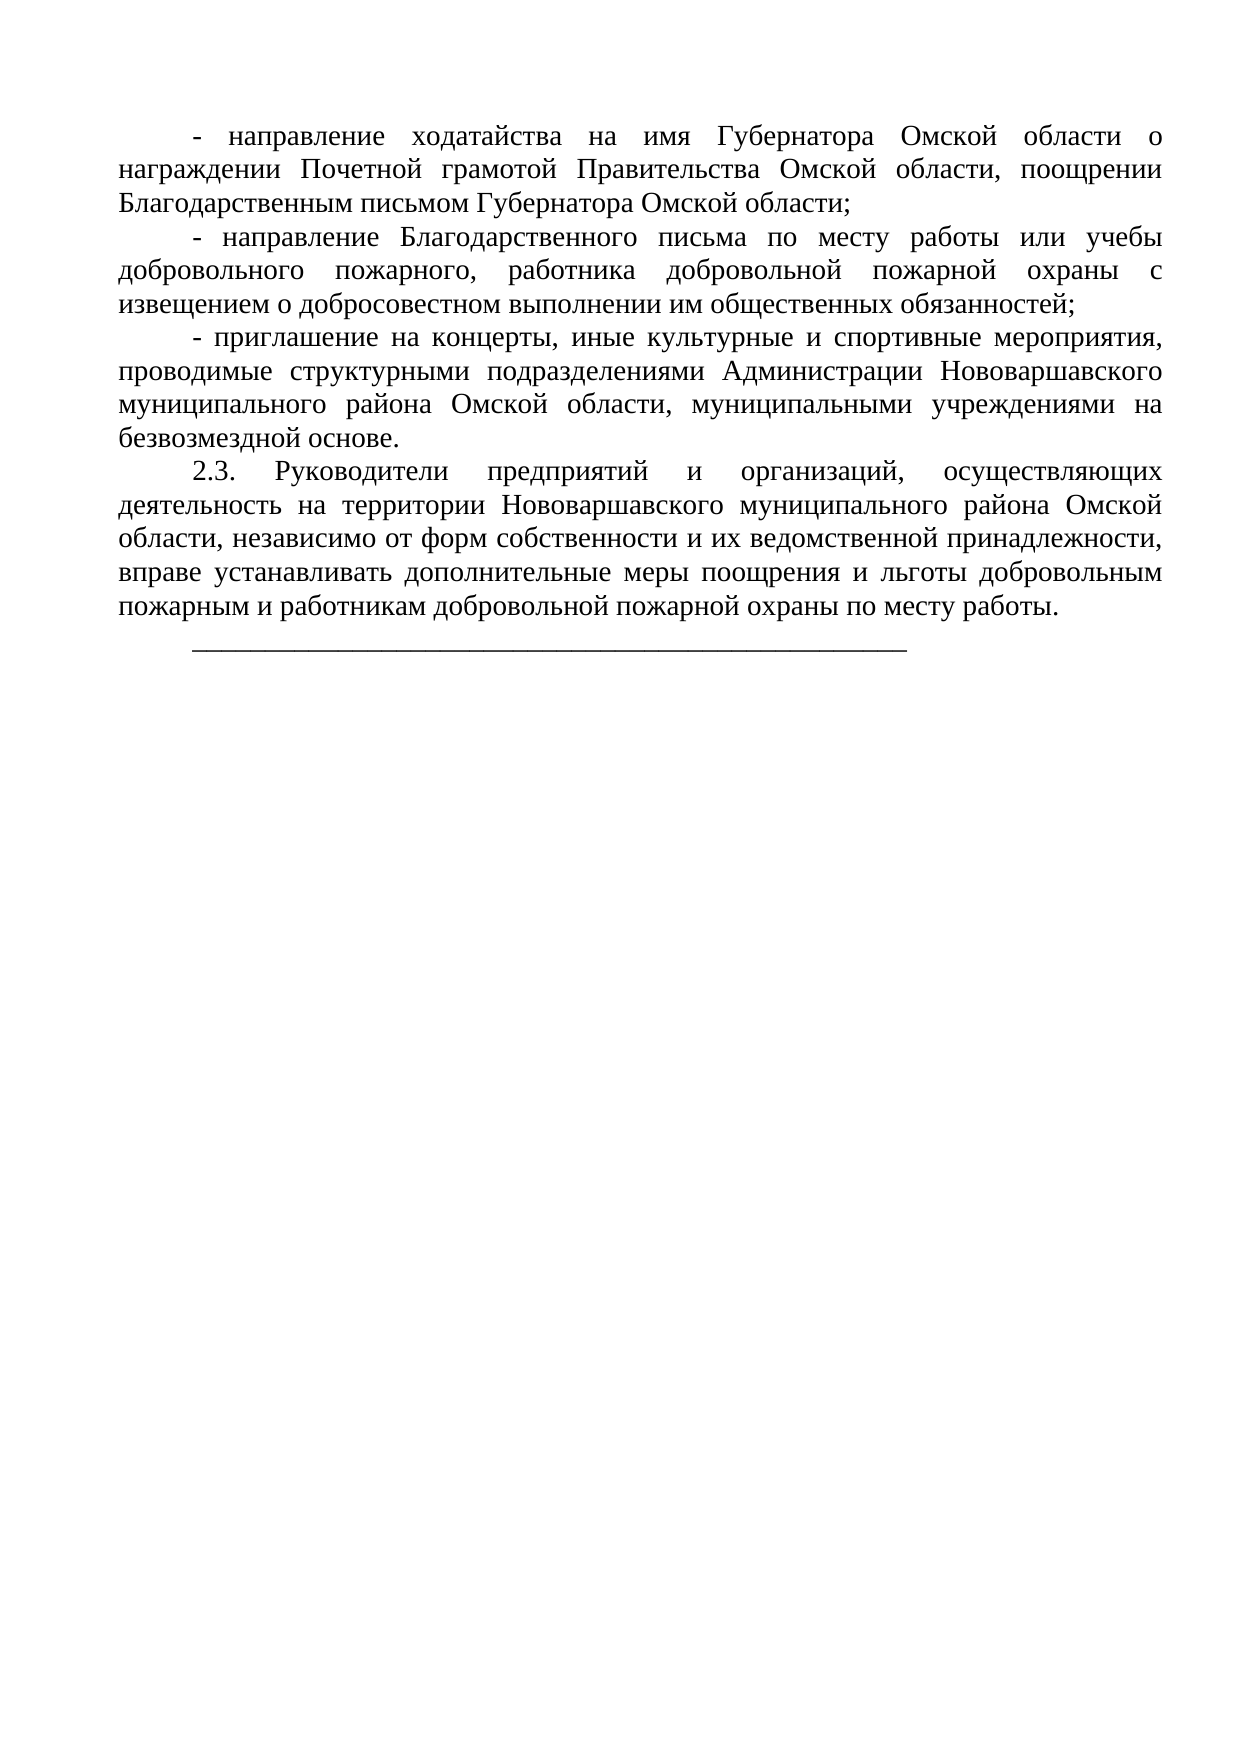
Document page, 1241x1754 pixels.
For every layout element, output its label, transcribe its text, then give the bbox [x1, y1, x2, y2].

text - направление ходатайства на имя Губернатора Омской области о награждении Почетной грамотой Правительства Омской области, поощрении Благодарственным письмом Губернатора Омской области; [118, 118, 1163, 219]
text - приглашение на концерты, иные культурные и спортивные мероприятия, проводимые структурными подразделениями Администрации Нововаршавского муниципального района Омской области, муниципальными учреждениями на безвозмездной основе. [118, 319, 1163, 453]
text 2.3. Руководители предприятий и организаций, осуществляющих деятельность на территории Нововаршавского муниципального района Омской области, независимо от форм собственности и их ведомственной принадлежности, вправе устанавливать дополнительные меры поощрения и льготы добровольным пожарным и работникам добровольной пожарной охраны по месту работы. [118, 453, 1163, 621]
text _________________________________________________ [118, 621, 1163, 655]
text - направление Благодарственного письма по месту работы или учебы добровольного пожарного, работника добровольной пожарной охраны с извещением о добросовестном выполнении им общественных обязанностей; [118, 219, 1163, 319]
